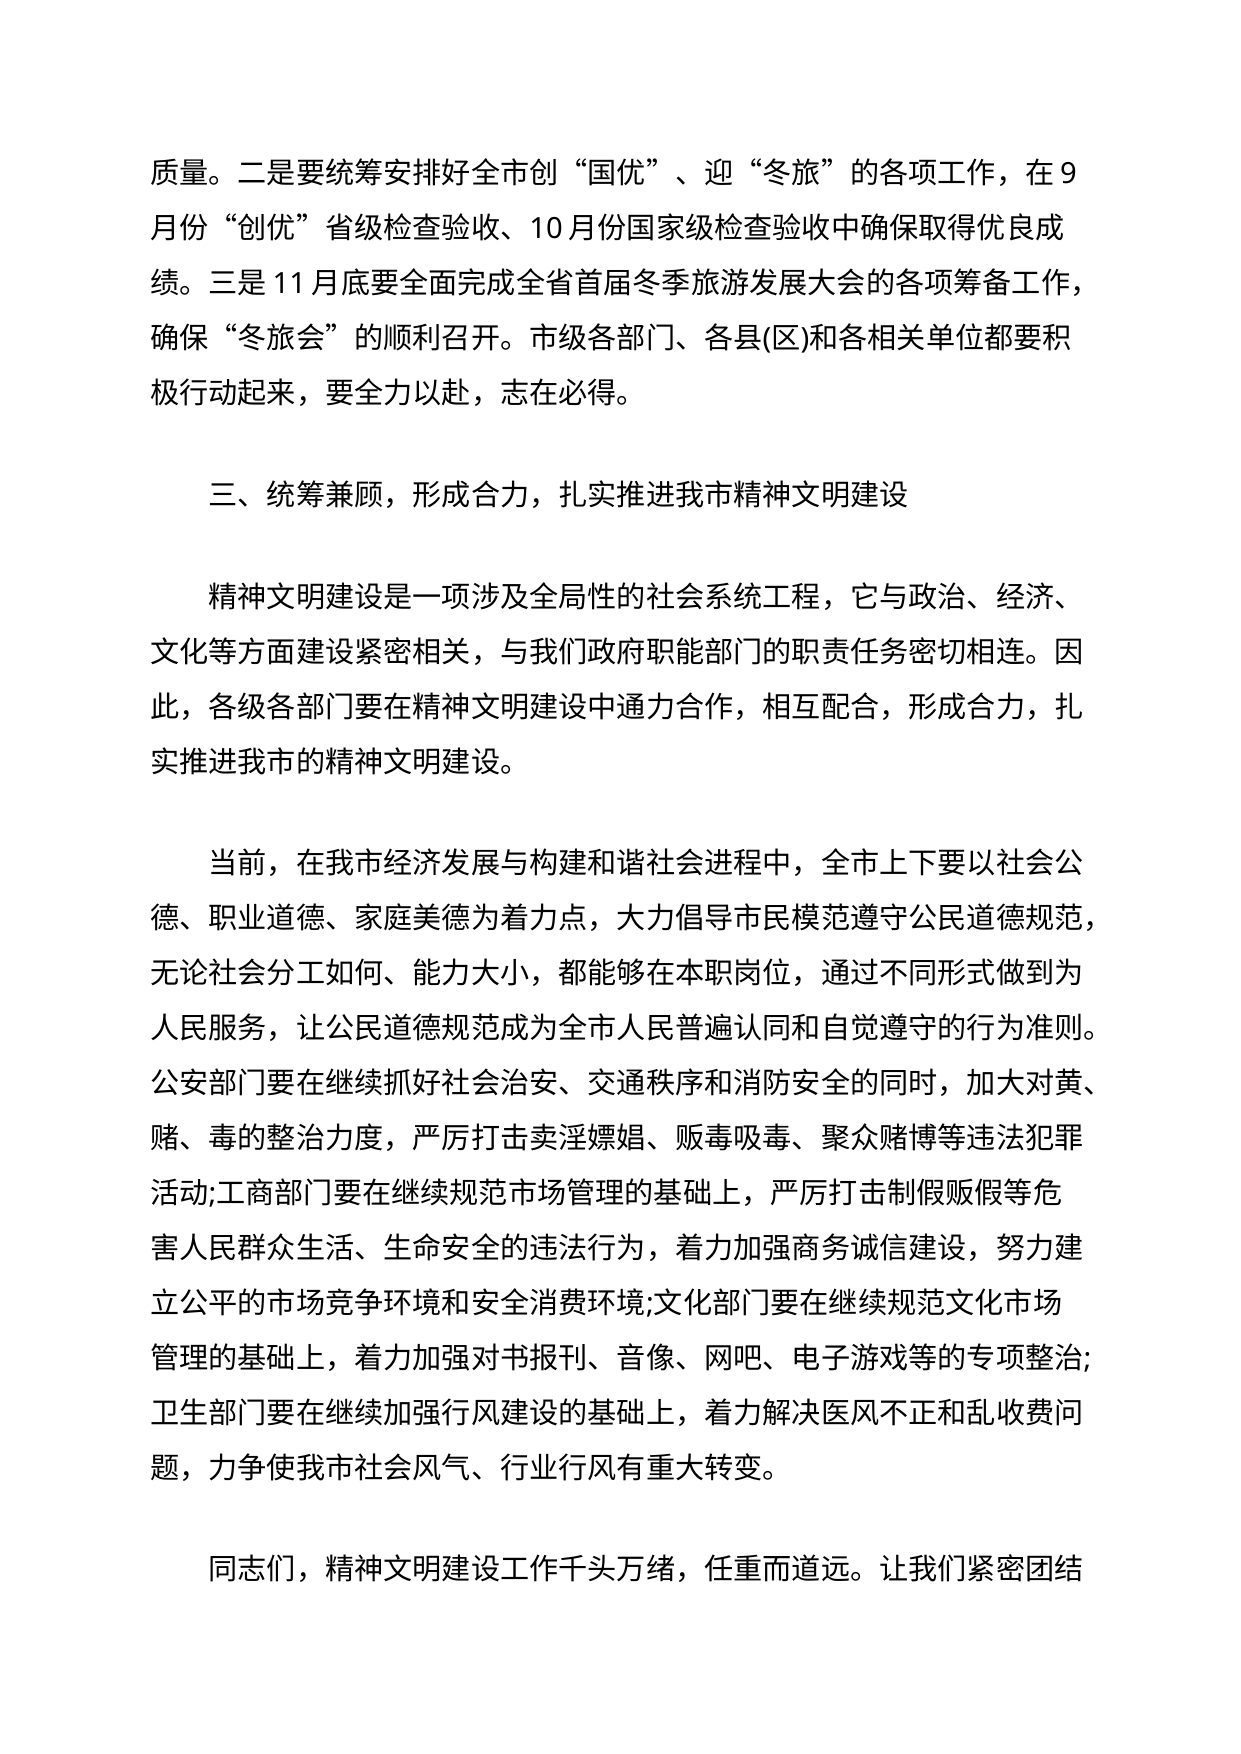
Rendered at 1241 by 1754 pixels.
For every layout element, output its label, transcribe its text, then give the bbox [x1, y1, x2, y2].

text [150, 1546, 1090, 1588]
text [150, 150, 1090, 412]
text 三、统筹兼顾，形成合力，扎实推进我市精神文明建设 [150, 472, 1090, 514]
text 精神文明建设是一项涉及全局性的社会系统工程，它与政治、经济、文化等方面建设紧密相关，与我们政府职能部门的职责任务密切相连。因此，各级各部门要在精神文明建设中通力合作，相互配合，形成合力，扎实推进我市的精神文明建设。 [150, 573, 1090, 781]
text 当前，在我市经济发展与构建和谐社会进程中，全市上下要以社会公德、职业道德、家庭美德为着力点，大力倡导市民模范遵守公民道德规范，无论社会分工如何、能力大小，都能够在本职岗位，通过不同形式做到为人民服务，让公民道德规范成为全市人民普遍认同和自觉遵守的行为准则。公安部门要在继续抓好社会治安、交通秩序和消防安全的同时，加大对黄、赌、毒的整治力度，严厉打击卖淫嫖娼、贩毒吸毒、聚众赌博等违法犯罪活动;工商部门要在继续规范市场管理的基础上，严厉打击制假贩假等危害人民群众生活、生命安全的违法行为，着力加强商务诚信建设，努力建立公平的市场竞争环境和安全消费环境;文化部门要在继续规范文化市场管理的基础上，着力加强对书报刊、音像、网吧、电子游戏等的专项整治;卫生部门要在继续加强行风建设的基础上，着力解决医风不正和乱收费问题，力争使我市社会风气、行业行风有重大转变。 [150, 840, 1090, 1486]
